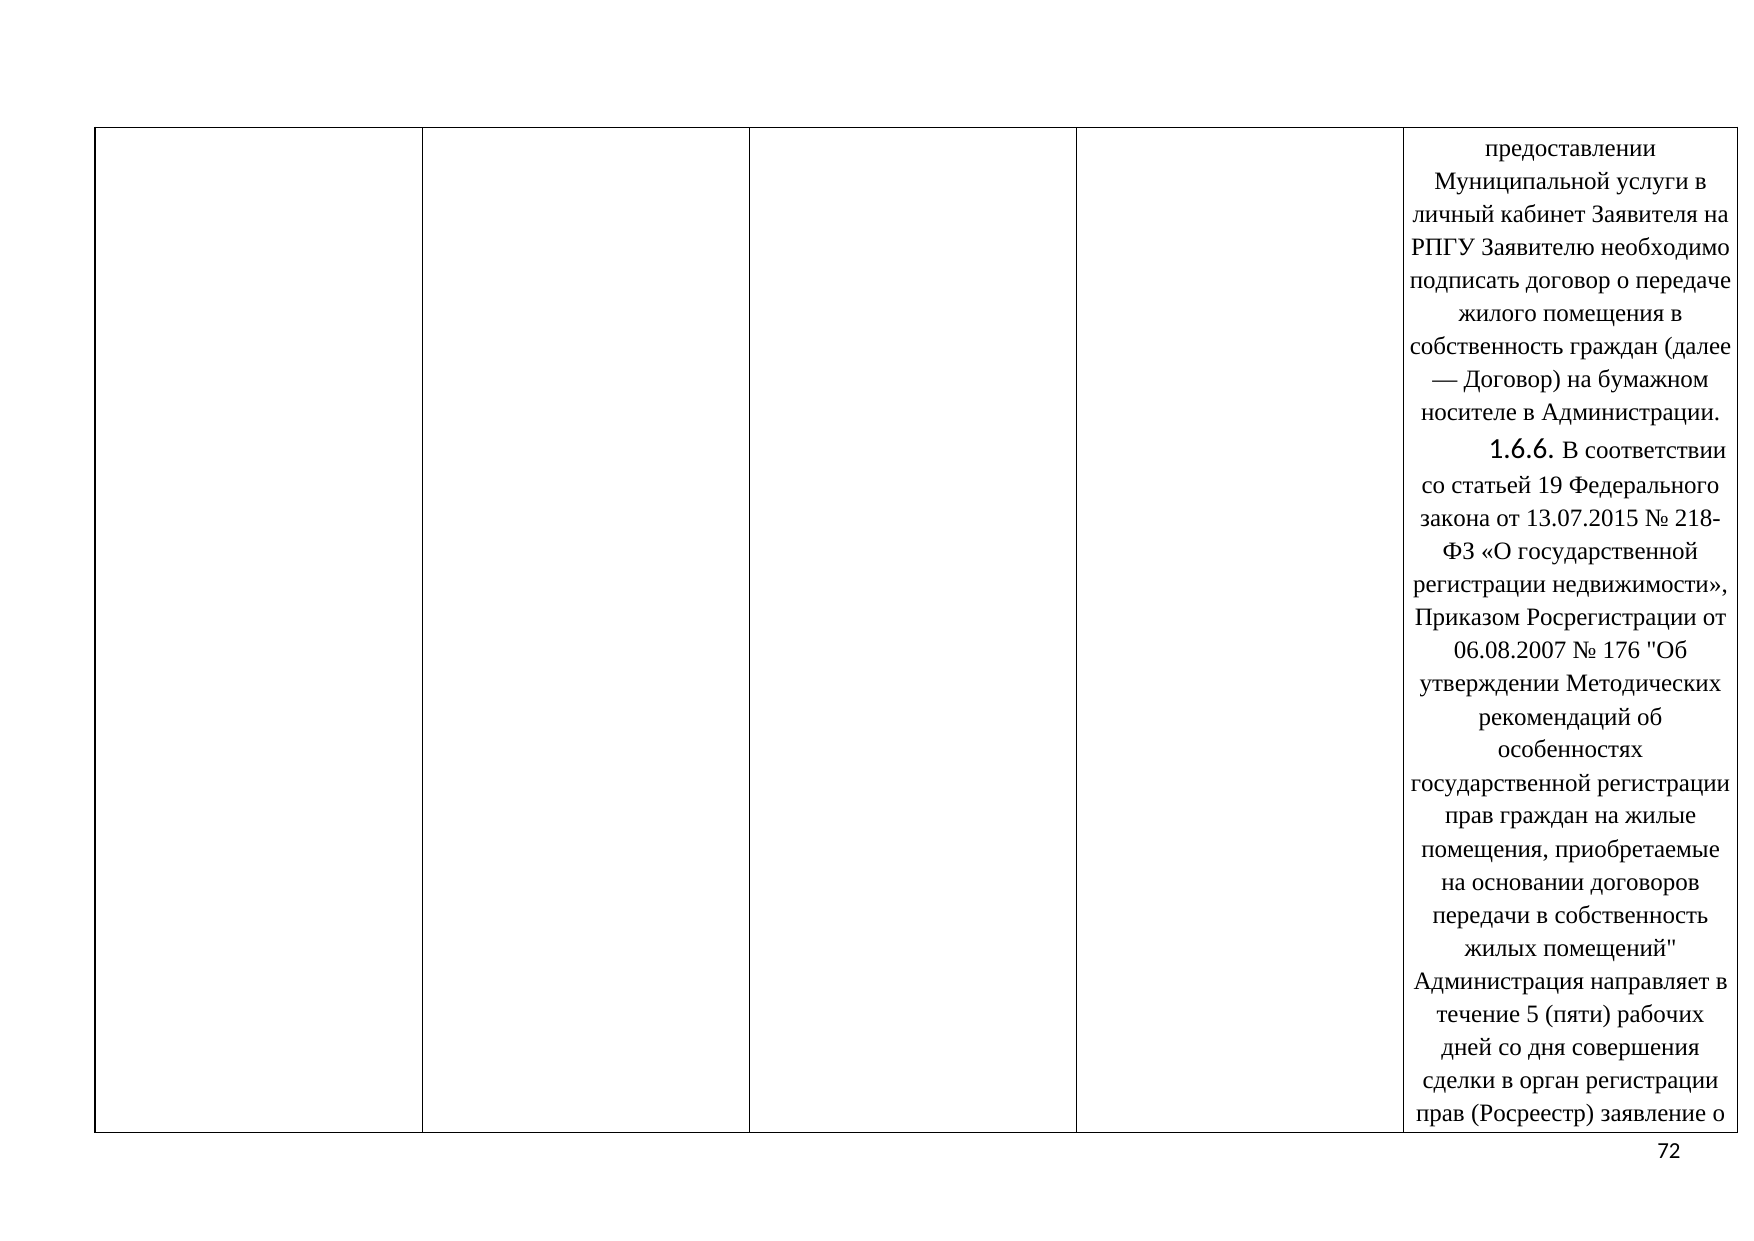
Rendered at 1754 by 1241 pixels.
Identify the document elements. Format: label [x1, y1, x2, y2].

table_cell [1404, 128, 1737, 1132]
table_cell [423, 128, 749, 1132]
table_cell [1077, 128, 1403, 1132]
table_cell [96, 128, 422, 1132]
table_cell [750, 128, 1076, 1132]
